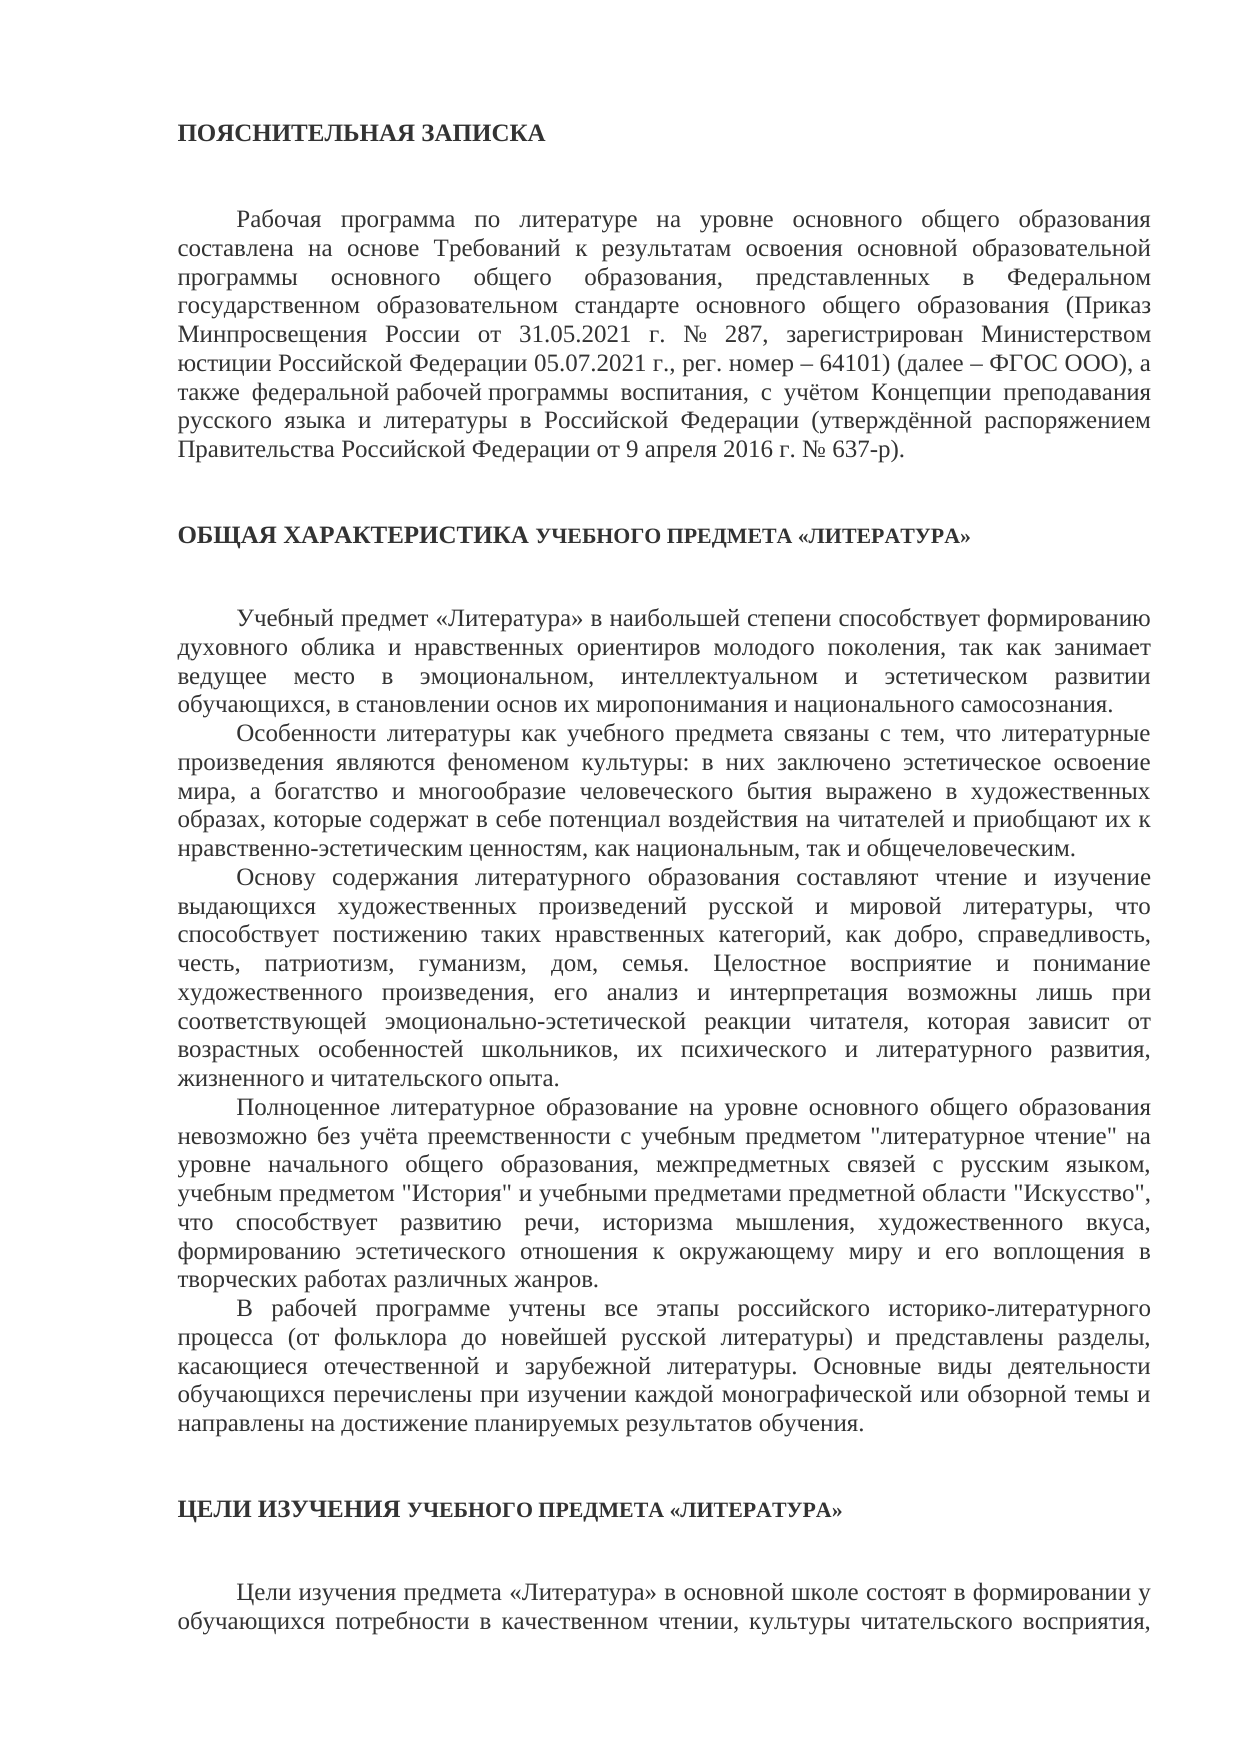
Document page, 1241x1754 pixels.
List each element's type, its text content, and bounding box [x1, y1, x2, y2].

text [177, 1577, 1152, 1635]
text Рабочая программа по литературе на уровне основного общего образования составлена на основе Требований к результатам освоения основной образовательной программы основного общего образования, представленных в Федеральном государственном образовательном стандарте основного общего образования (Приказ Минпросвещения России от 31.05.2021 г. № 287, зарегистрирован Министерством юстиции Российской Федерации 05.07.2021 г., рег. номер – 64101) (далее – ФГОС ООО), а также федеральной рабочей программы воспитания, с учётом Концепции преподавания русского языка и литературы в Российской Федерации (утверждённой распоряжением Правительства Российской Федерации от 9 апреля 2016 г. № 637-р). [177, 204, 1152, 463]
text ПОЯСНИТЕЛЬНАЯ ЗАПИСКА [177, 118, 1152, 147]
text Учебный предмет «Литература» в наибольшей степени способствует формированию духовного облика и нравственных ориентиров молодого поколения, так как занимает ведущее место в эмоциональном, интеллектуальном и эстетическом развитии обучающихся, в становлении основ их миропонимания и национального самосознания. [177, 603, 1152, 718]
text В рабочей программе учтены все этапы российского историко-литературного процесса (от фольклора до новейшей русской литературы) и представлены разделы, касающиеся отечественной и зарубежной литературы. Основные виды деятельности обучающихся перечислены при изучении каждой монографической или обзорной темы и направлены на достижение планируемых результатов обучения. [177, 1293, 1152, 1437]
text ОБЩАЯ ХАРАКТЕРИСТИКА УЧЕБНОГО ПРЕДМЕТА «ЛИТЕРАТУРА» [177, 521, 1152, 549]
text Основу содержания литературного образования составляют чтение и изучение выдающихся художественных произведений русской и мировой литературы, что способствует постижению таких нравственных категорий, как добро, справедливость, честь, патриотизм, гуманизм, дом, семья. Целостное восприятие и понимание художественного произведения, его анализ и интерпретация возможны лишь при соответствующей эмоционально-эстетической реакции читателя, которая зависит от возрастных особенностей школьников, их психического и литературного развития, жизненного и читательского опыта. [177, 862, 1152, 1092]
text Полноценное литературное образование на уровне основного общего образования невозможно без учёта преемственности с учебным предметом "литературное чтение" на уровне начального общего образования, межпредметных связей с русским языком, учебным предметом "История" и учебными предметами предметной области "Искусство", что способствует развитию речи, историзма мышления, художественного вкуса, формированию эстетического отношения к окружающему миру и его воплощения в творческих работах различных жанров. [177, 1092, 1152, 1293]
text Особенности литературы как учебного предмета связаны с тем, что литературные произведения являются феноменом культуры: в них заключено эстетическое освоение мира, а богатство и многообразие человеческого бытия выражено в художественных образах, которые содержат в себе потенциал воздействия на читателей и приобщают их к нравственно-эстетическим ценностям, как национальным, так и общечеловеческим. [177, 718, 1152, 862]
text ЦЕЛИ ИЗУЧЕНИЯ УЧЕБНОГО ПРЕДМЕТА «ЛИТЕРАТУРА» [177, 1494, 1152, 1523]
